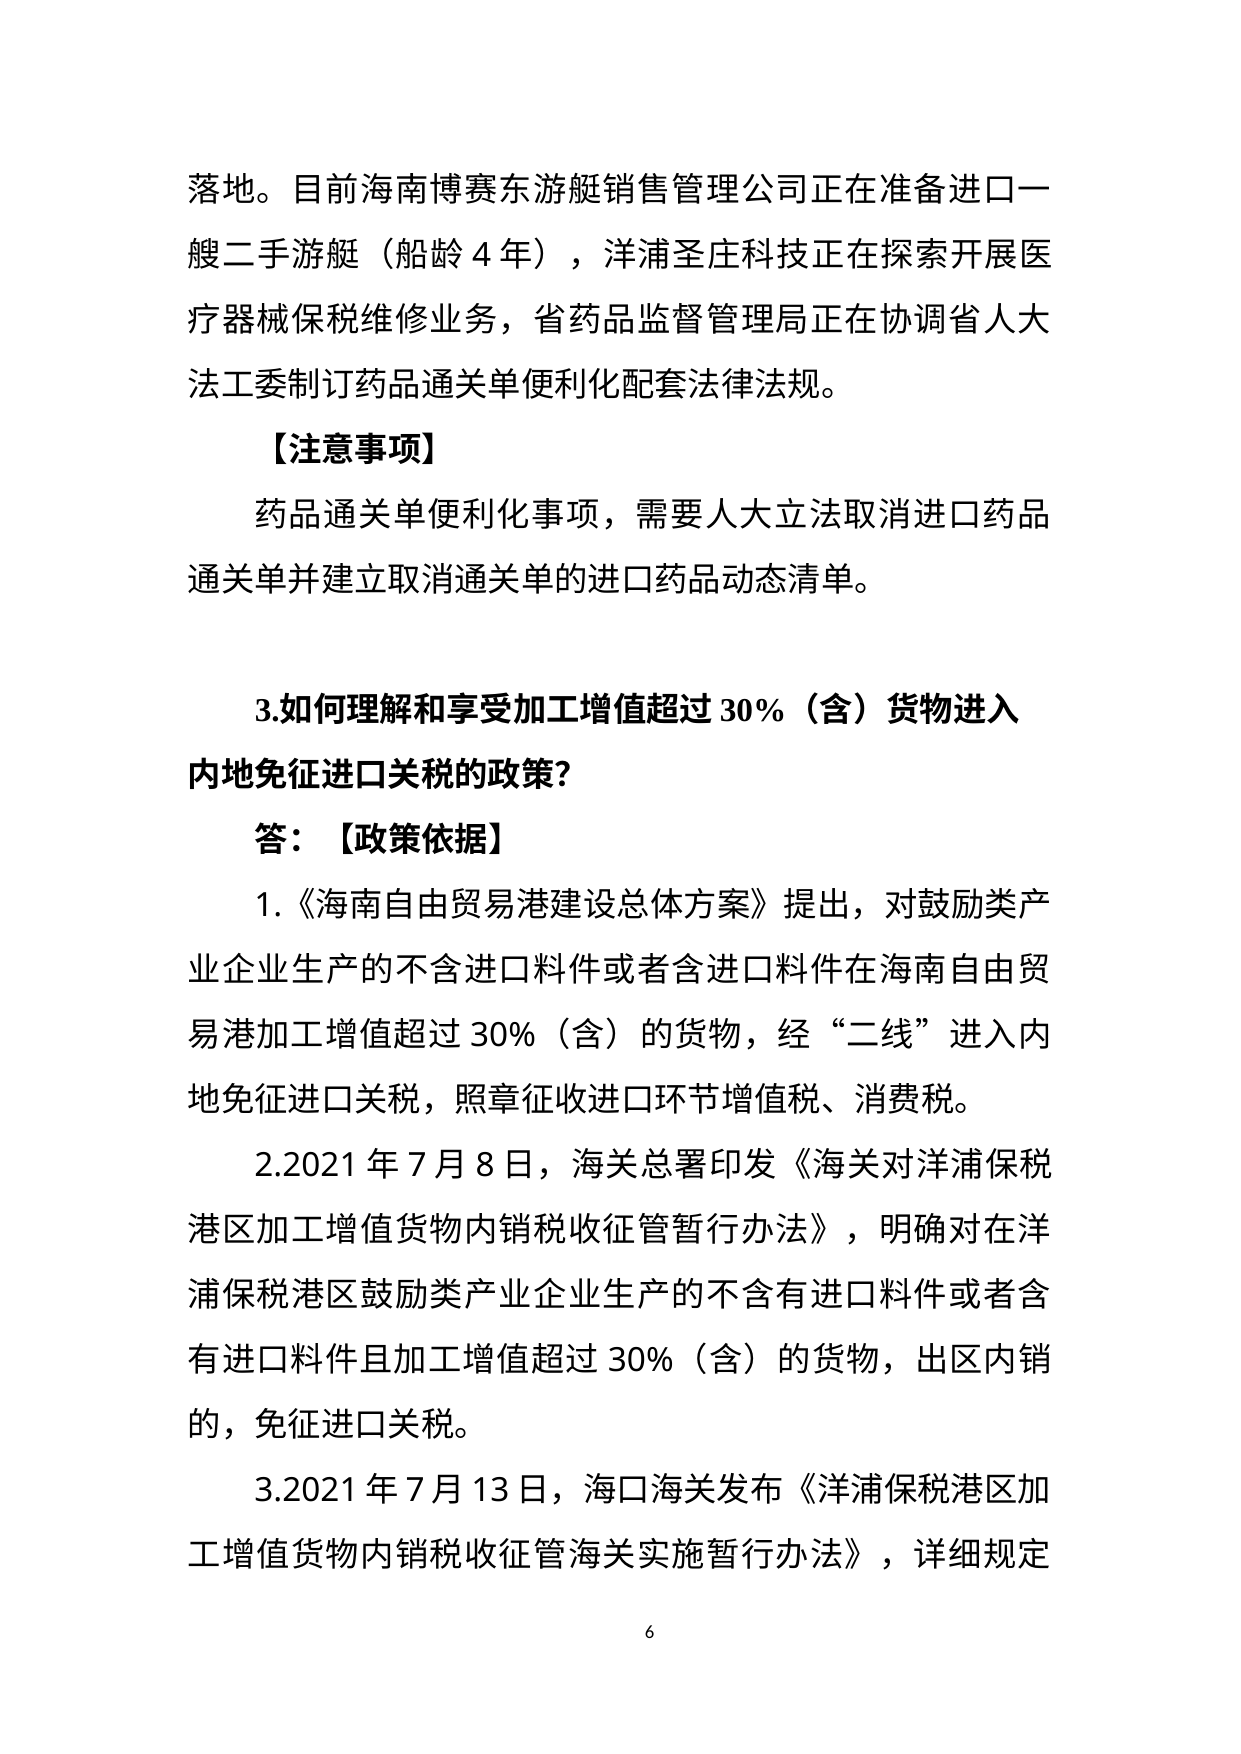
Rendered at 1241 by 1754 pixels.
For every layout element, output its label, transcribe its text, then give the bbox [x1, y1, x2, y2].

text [187, 154, 1053, 414]
text 药品通关单便利化事项，需要人大立法取消进口药品通关单并建立取消通关单的进口药品动态清单。 [187, 479, 1053, 609]
text 答：【政策依据】 [187, 804, 1053, 869]
subtitle 3.如何理解和享受加工增值超过30%（含）货物进入内地免征进口关税的政策？ [187, 674, 1053, 804]
text 2.2021年7月8日，海关总署印发《海关对洋浦保税港区加工增值货物内销税收征管暂行办法》，明确对在洋浦保税港区鼓励类产业企业生产的不含有进口料件或者含有进口料件且加工增值超过30%（含）的货物，出区内销的，免征进口关税。 [187, 1129, 1053, 1454]
text 1.《海南自由贸易港建设总体方案》提出，对鼓励类产业企业生产的不含进口料件或者含进口料件在海南自由贸易港加工增值超过30%（含）的货物，经“二线”进入内地免征进口关税，照章征收进口环节增值税、消费税。 [187, 869, 1053, 1129]
text 【注意事项】 [187, 414, 1053, 479]
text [187, 1454, 1053, 1584]
